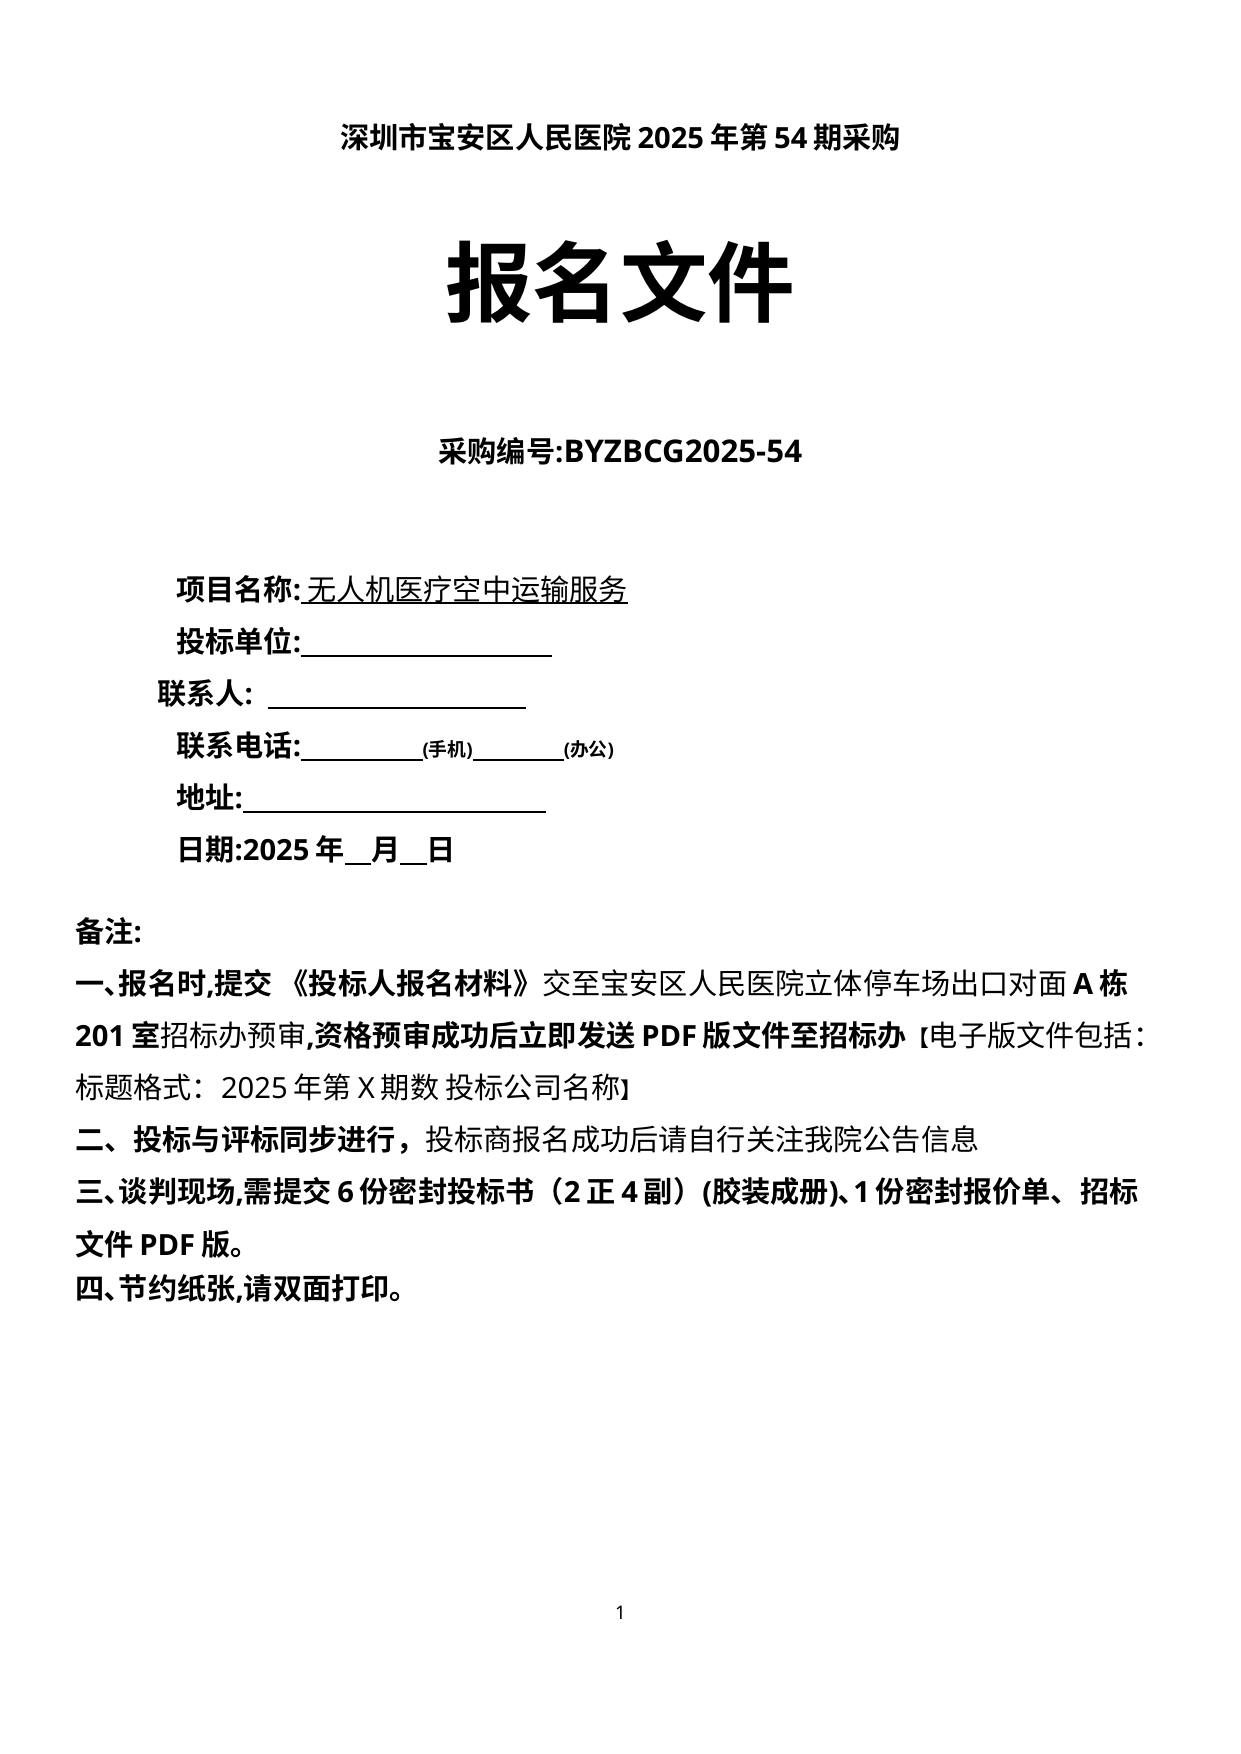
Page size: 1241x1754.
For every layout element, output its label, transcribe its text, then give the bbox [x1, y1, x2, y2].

text 二、投标与评标同步进行，投标商报名成功后请自行关注我院公告信息 [75, 1109, 1165, 1161]
text 联系人: [75, 663, 1165, 715]
text 三､谈判现场,需提交6份密封投标书（2正4副）(胶装成册)､1份密封报价单、招标文件PDF版｡ [75, 1161, 1165, 1265]
text 一､报名时,提交 《投标人报名材料》交至宝安区人民医院立体停车场出口对面A栋201室招标办预审,资格预审成功后立即发送PDF版文件至招标办【电子版文件包括：标题格式：2025年第X期数 投标公司名称】 [75, 953, 1165, 1109]
text 联系电话: (手机) (办公) [75, 715, 1165, 767]
text 四､节约纸张,请双面打印｡ [75, 1265, 1165, 1308]
text 项目名称: 无人机医疗空中运输服务 [75, 558, 1165, 611]
text 备注: [75, 901, 1165, 953]
text 地址: [75, 767, 1165, 819]
text 日期:2025年 月 日 [75, 819, 1165, 871]
text 投标单位: [75, 611, 1165, 663]
text 深圳市宝安区人民医院2025年第54期采购 [75, 90, 1165, 163]
text 采购编号:BYZBCG2025-54 [75, 404, 1165, 477]
text 报名文件 [75, 214, 1165, 340]
